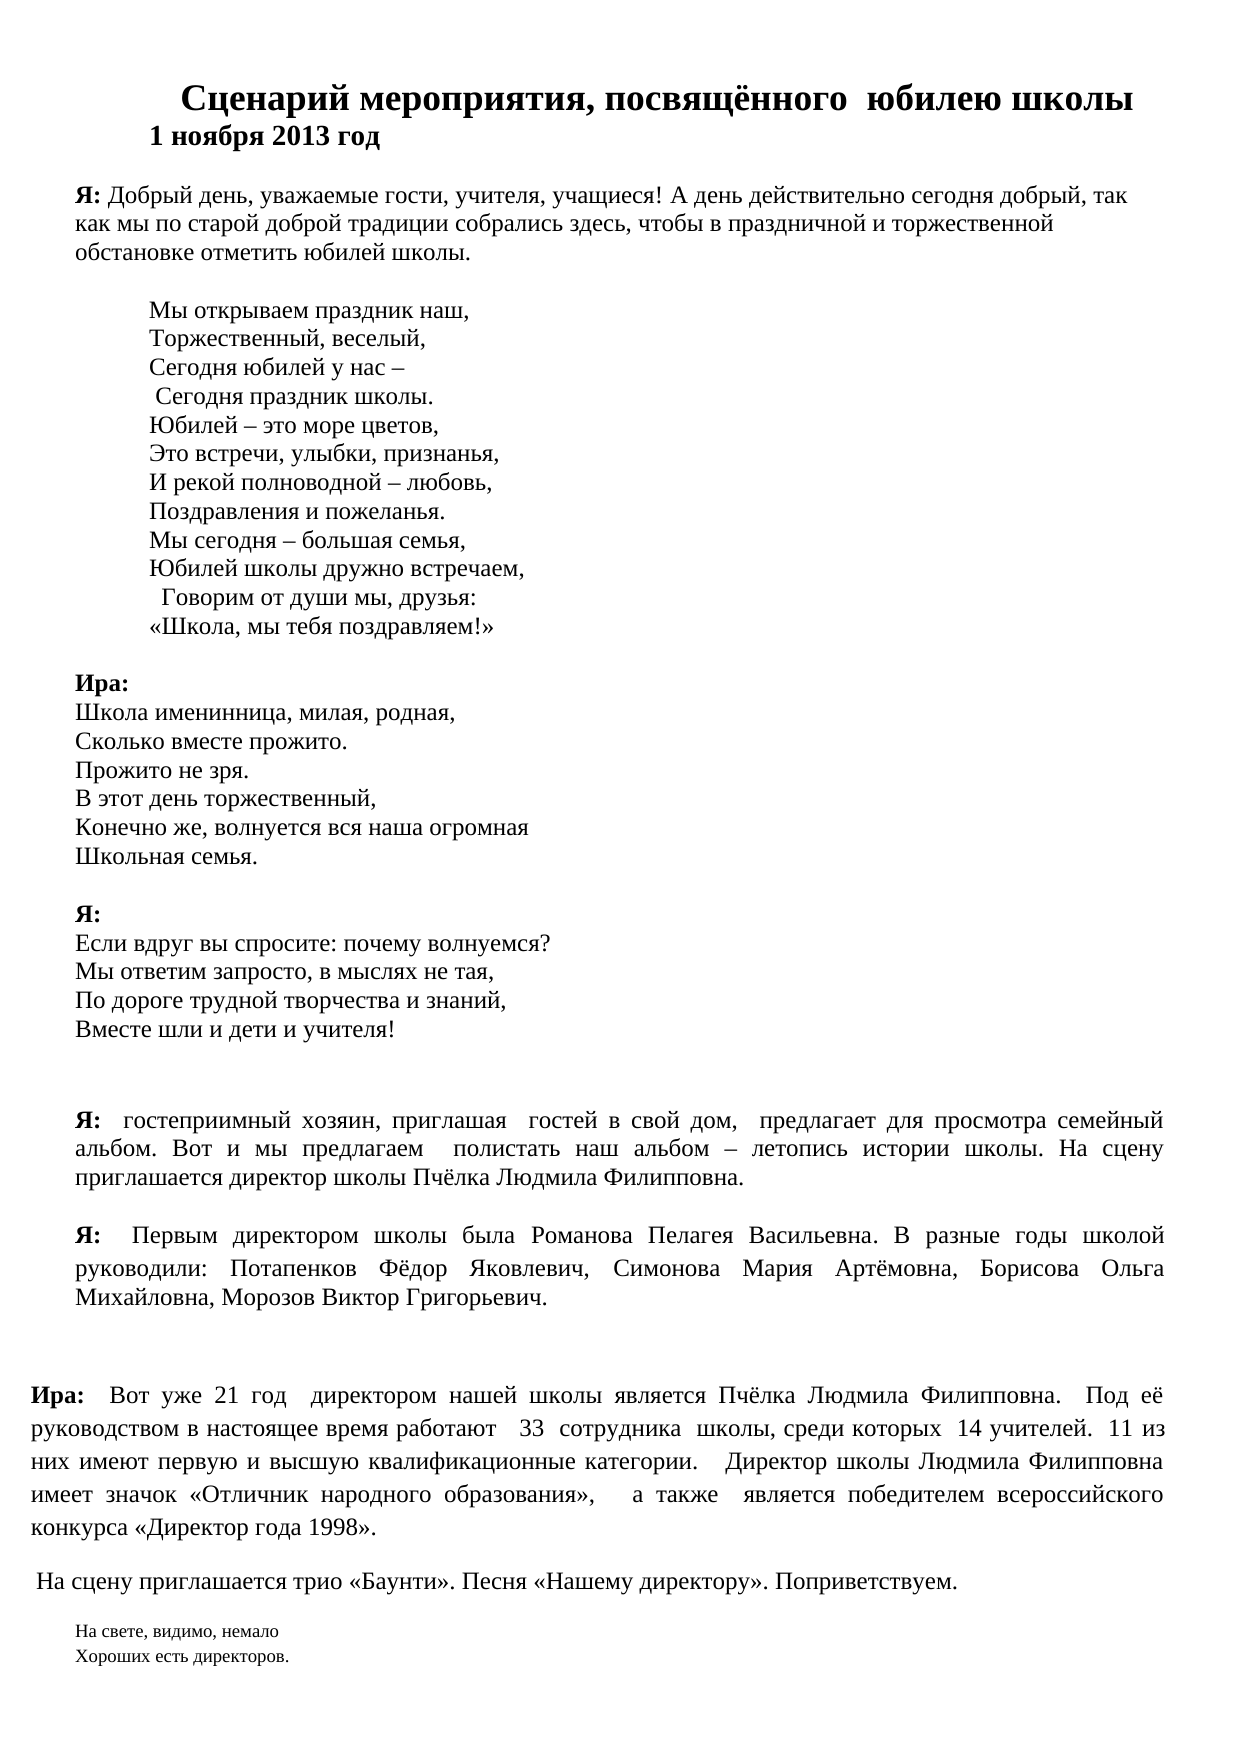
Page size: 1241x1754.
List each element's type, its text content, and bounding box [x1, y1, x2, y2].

text Я: Добрый день, уважаемые гости, учителя, учащиеся! А день действительно сегодня добрый, так как мы по старой доброй традиции собрались здесь, чтобы в праздничной и торжественной обстановке отметить юбилей школы. [75, 180, 1165, 266]
text Ира: Вот уже 21 год директором нашей школы является Пчёлка Людмила Филипповна. Под её руководством в настоящее время работают 33 сотрудника школы, среди которых 14 учителей. 11 из них имеют первую и высшую квалификационные категории. Директор школы Людмила Филипповна имеет значок «Отличник народного образования», а также является победителем всероссийского конкурса «Директор года 1998». [31, 1380, 1165, 1541]
text Поздравления и пожеланья. [75, 496, 1165, 525]
text Ира: Школа именинница, милая, родная, Сколько вместе прожито. Прожито не зря. В этот день торжественный, Конечно же, волнуется вся наша огромная Школьная семья. [75, 668, 1165, 870]
text Я: Если вдруг вы спросите: почему волнуемся? Мы ответим запросто, в мыслях не тая, По дороге трудной творчества и знаний, Вместе шли и дети и учителя! [75, 899, 1165, 1043]
text Сценарий мероприятия, посвящённого юбилею школы [75, 75, 1165, 118]
text Юбилей школы дружно встречаем, [75, 553, 1165, 582]
text 1 ноября 2013 год [75, 118, 1165, 152]
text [75, 1620, 1165, 1666]
text Мы открываем праздник наш, [75, 295, 1165, 323]
text Я: Первым директором школы была Романова Пелагея Васильевна. В разные годы школой руководили: Потапенков Фёдор Яковлевич, Симонова Мария Артёмовна, Борисова Ольга Михайловна, Морозов Виктор Григорьевич. [75, 1220, 1165, 1311]
text Юбилей – это море цветов, [75, 410, 1165, 438]
text Мы сегодня – большая семья, [75, 525, 1165, 553]
text Я: гостеприимный хозяин, приглашая гостей в свой дом, предлагает для просмотра семейный альбом. Вот и мы предлагаем полистать наш альбом – летопись истории школы. На сцену приглашается директор школы Пчёлка Людмила Филипповна. [75, 1105, 1165, 1191]
text И рекой полноводной – любовь, [75, 467, 1165, 496]
text Торжественный, веселый, [75, 323, 1165, 352]
text «Школа, мы тебя поздравляем!» [75, 611, 1165, 640]
text Сегодня юбилей у нас – [75, 352, 1165, 381]
text Это встречи, улыбки, признанья, [75, 438, 1165, 467]
text Говорим от души мы, друзья: [75, 582, 1165, 611]
text На сцену приглашается трио «Баунти». Песня «Нашему директору». Поприветствуем. [31, 1566, 1165, 1595]
text Сегодня праздник школы. [75, 381, 1165, 410]
